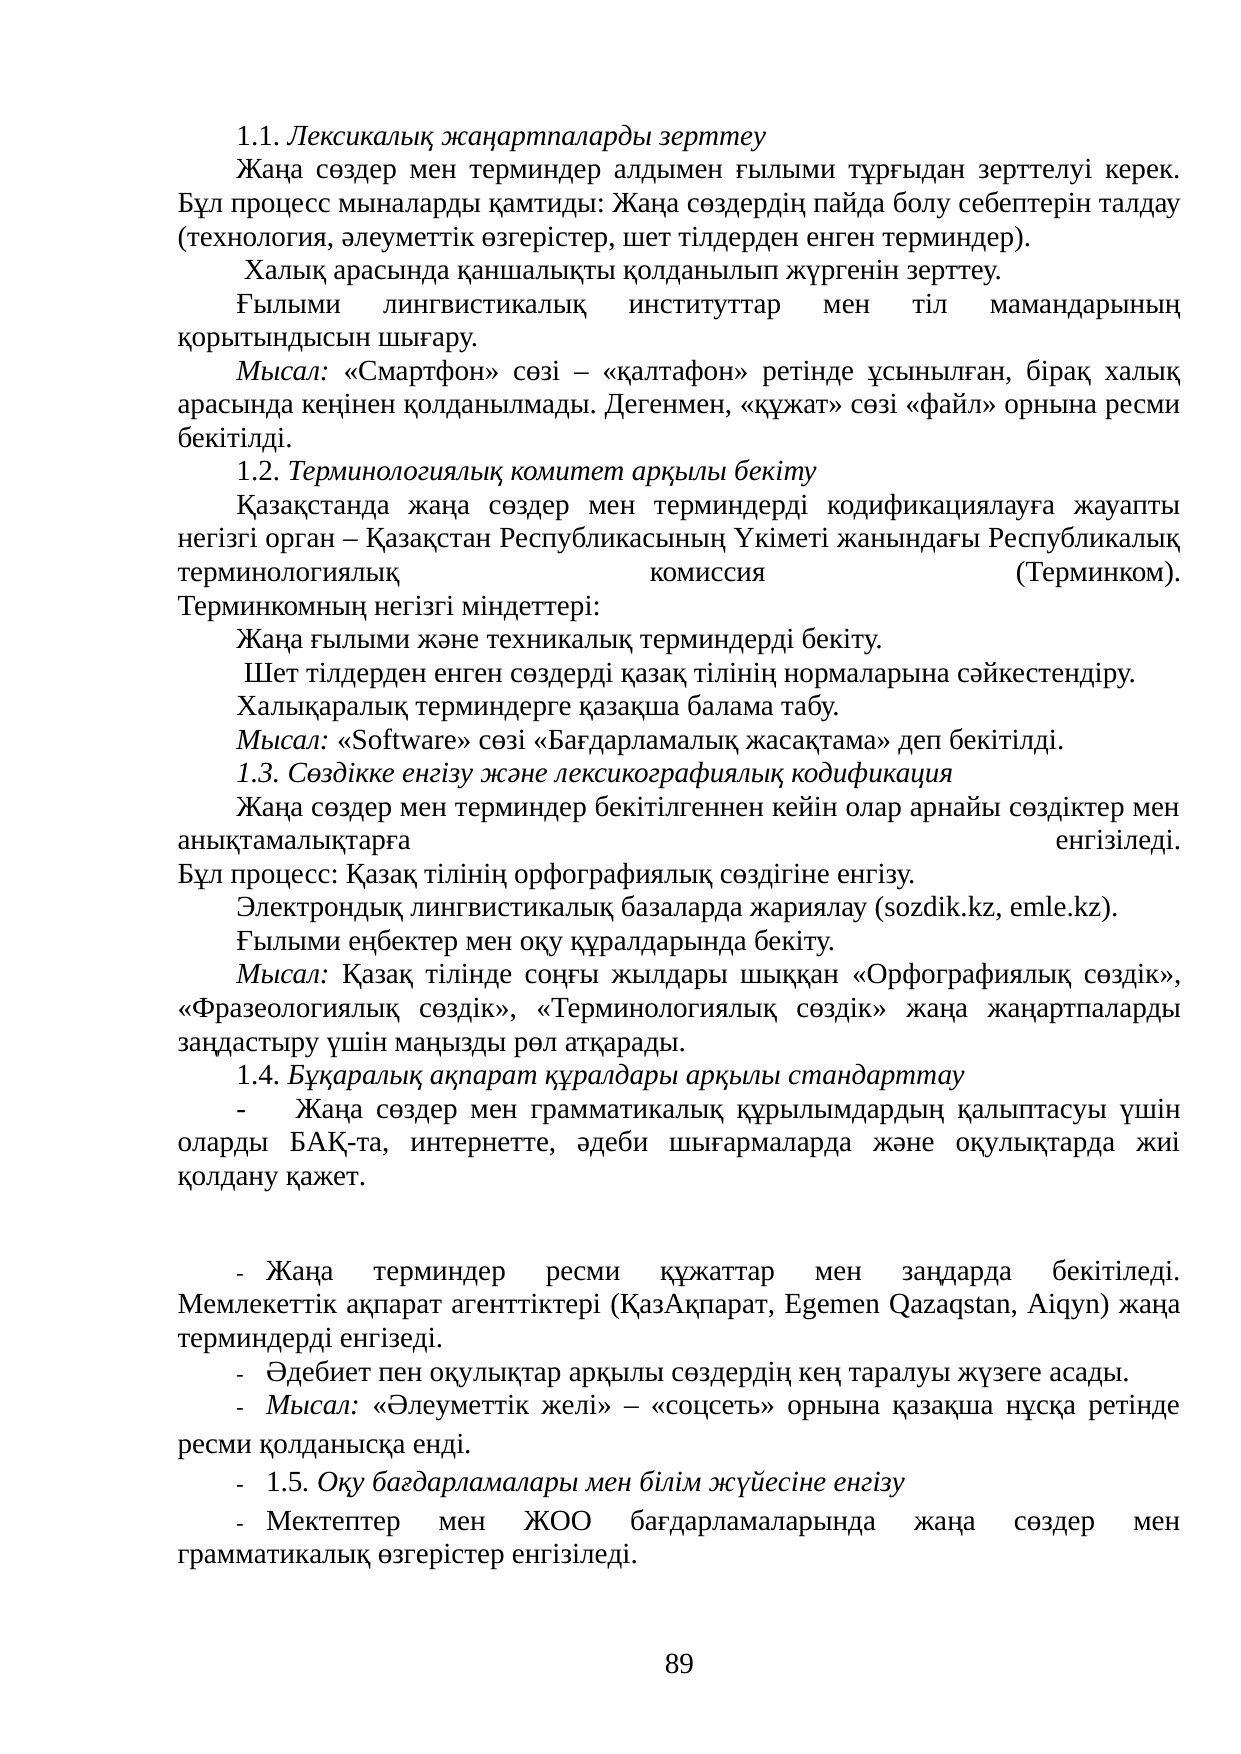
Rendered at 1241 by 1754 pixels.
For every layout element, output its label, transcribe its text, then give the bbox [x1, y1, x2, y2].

text Жаңа сөздер мен терминдер алдымен ғылыми тұрғыдан зерттелуі керек. Бұл процесс мыналарды қамтиды: Жаңа сөздердің пайда болу себептерін талдау (технология, әлеуметтік өзгерістер, шет тілдерден енген терминдер). [177, 152, 1181, 252]
list Жаңа терминдер ресми құжаттар мен заңдарда бекітіледі. Мемлекеттік ақпарат агенттіктері (ҚазАқпарат, Egemen Qazaqstan, Aiqyn) жаңа терминдерді енгізеді. [177, 1253, 1181, 1354]
text 1.3. Сөздікке енгізу және лексикографиялық кодификация [177, 755, 1181, 789]
list Әдебиет пен оқулықтар арқылы сөздердің кең таралуы жүзеге асады. [177, 1354, 1181, 1387]
text Электрондық лингвистикалық базаларда жариялау (sozdik.kz, emle.kz). [177, 889, 1181, 923]
text Жаңа сөздер мен терминдер бекітілгеннен кейін олар арнайы сөздіктер мен анықтамалықтарға енгізіледі. Бұл процесс: Қазақ тілінің орфографиялық сөздігіне енгізу. [177, 789, 1181, 889]
list 1.5. Оқу бағдарламалары мен білім жүйесіне енгізу [177, 1464, 1181, 1498]
text Мысал: Қазақ тілінде соңғы жылдары шыққан «Орфографиялық сөздік», «Фразеологиялық сөздік», «Терминологиялық сөздік» жаңа жаңартпаларды заңдастыру үшін маңызды рөл атқарады. [177, 957, 1181, 1057]
text Жаңа ғылыми және техникалық терминдерді бекіту. [177, 621, 1181, 655]
text Халықаралық терминдерге қазақша балама табу. [177, 688, 1181, 722]
text Ғылыми еңбектер мен оқу құралдарында бекіту. [177, 923, 1181, 957]
list Мысал: «Әлеуметтік желі» – «соцсеть» орнына қазақша нұсқа ретінде ресми қолданысқа енді. [177, 1387, 1181, 1459]
text Шет тілдерден енген сөздерді қазақ тілінің нормаларына сәйкестендіру. [177, 655, 1181, 688]
list Жаңа сөздер мен грамматикалық құрылымдардың қалыптасуы үшін оларды БАҚ-та, интернетте, әдеби шығармаларда және оқулықтарда жиі қолдану қажет. [177, 1091, 1181, 1191]
text Мысал: «Software» сөзі «Бағдарламалық жасақтама» деп бекітілді. [177, 722, 1181, 755]
text 1.1. Лексикалық жаңартпаларды зерттеу [177, 118, 1181, 152]
text Қазақстанда жаңа сөздер мен терминдерді кодификациялауға жауапты негізгі орган – Қазақстан Республикасының Үкіметі жанындағы Республикалық терминологиялық комиссия (Терминком). Терминкомның негізгі міндеттері: [177, 487, 1181, 621]
text Халық арасында қаншалықты қолданылып жүргенін зерттеу. [177, 252, 1181, 286]
list Мектептер мен ЖОО бағдарламаларында жаңа сөздер мен грамматикалық өзгерістер енгізіледі. [177, 1503, 1181, 1570]
text Мысал: «Смартфон» сөзі – «қалтафон» ретінде ұсынылған, бірақ халық арасында кеңінен қолданылмады. Дегенмен, «құжат» сөзі «файл» орнына ресми бекітілді. [177, 353, 1181, 453]
text 1.2. Терминологиялық комитет арқылы бекіту [177, 453, 1181, 487]
text Ғылыми лингвистикалық институттар мен тіл мамандарының қорытындысын шығару. [177, 286, 1181, 353]
text 1.4. Бұқаралық ақпарат құралдары арқылы стандарттау [177, 1057, 1181, 1091]
